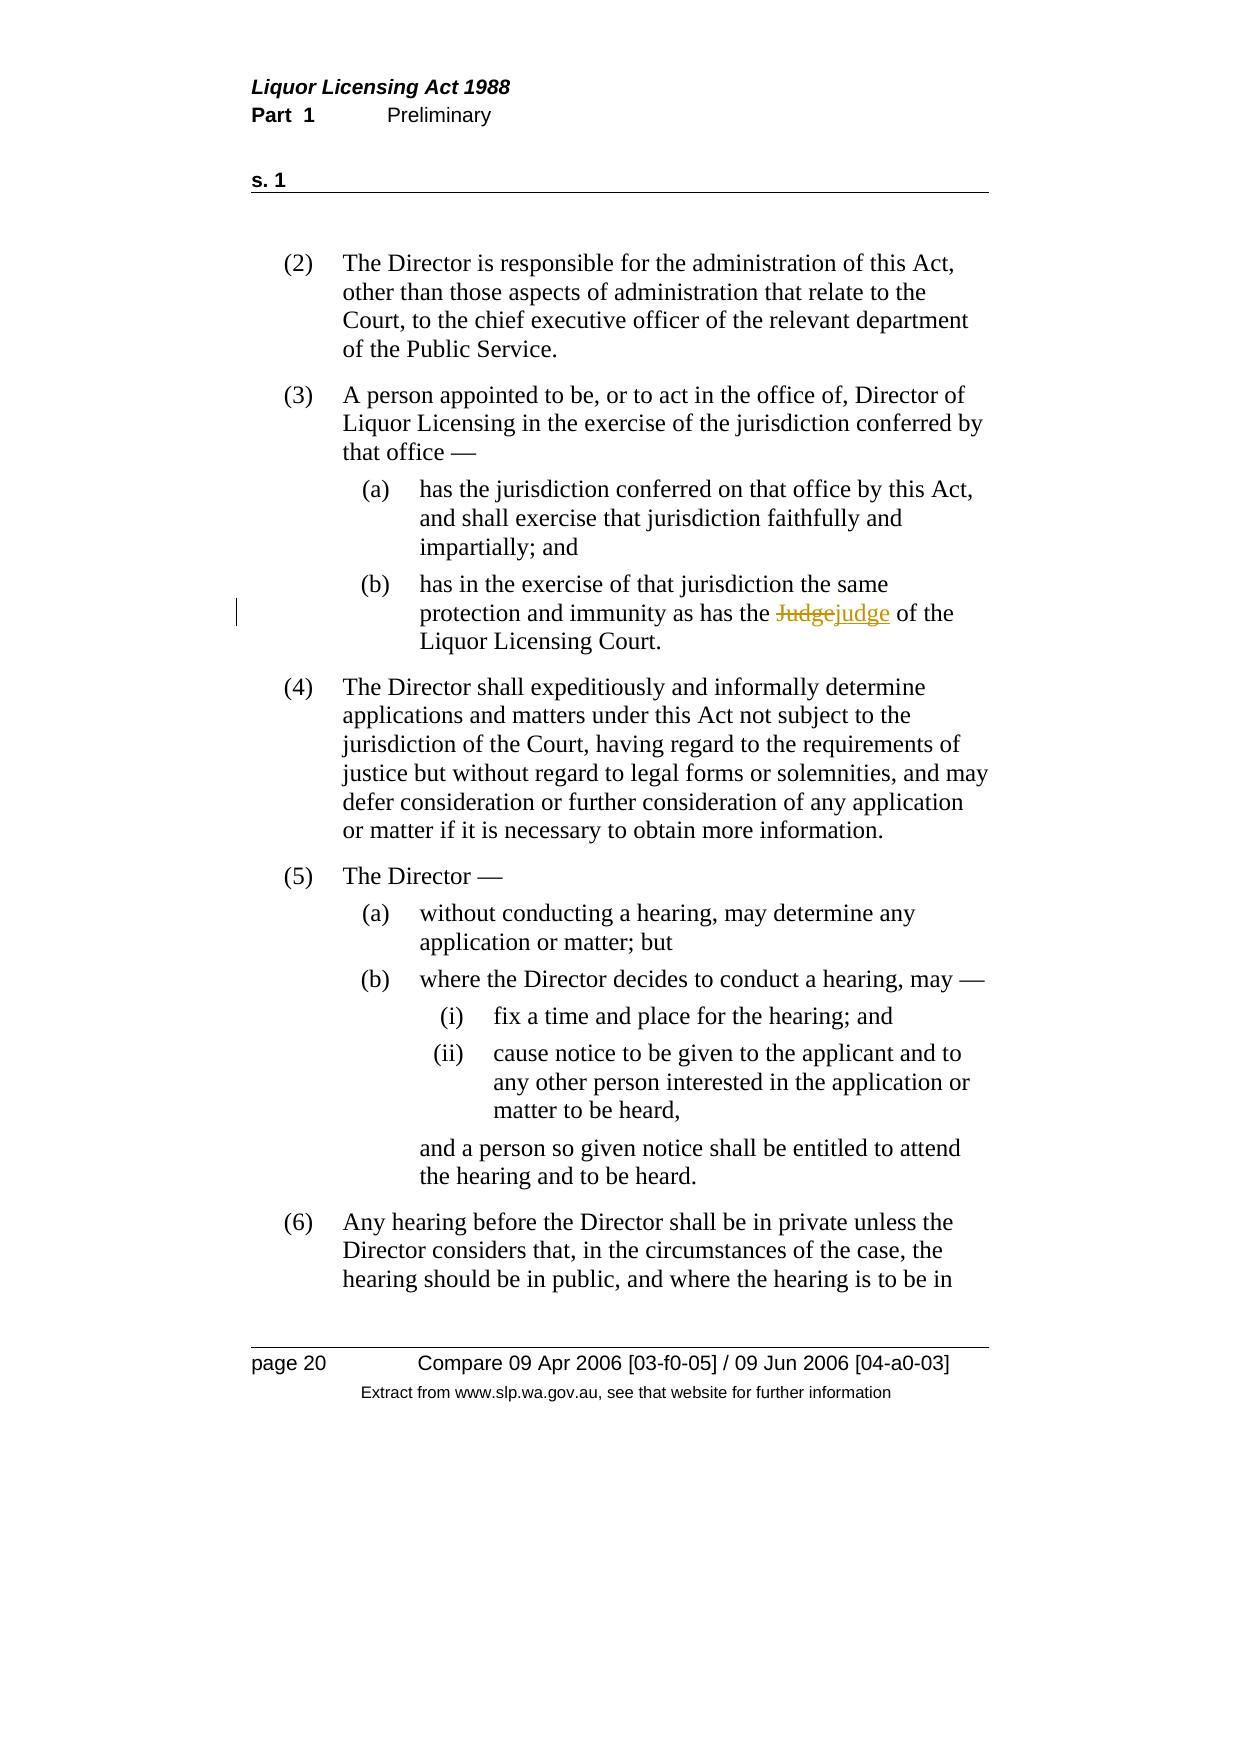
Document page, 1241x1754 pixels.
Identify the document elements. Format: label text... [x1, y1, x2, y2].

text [251, 1207, 989, 1293]
text and a person so given notice shall be entitled to attend the hearing and to be heard. [251, 1133, 989, 1190]
text (3) A person appointed to be, or to act in the office of, Director of Liquor Licensing in the exercise of the jurisdiction conferred by that office — [251, 380, 989, 466]
text (i) fix a time and place for the hearing; and [251, 1001, 989, 1030]
text (4) The Director shall expeditiously and informally determine applications and matters under this Act not subject to the jurisdiction of the Court, having regard to the requirements of justice but without regard to legal forms or solemnities, and may defer consideration or further consideration of any application or matter if it is necessary to obtain more information. [251, 672, 989, 844]
text (a) has the jurisdiction conferred on that office by this Act, and shall exercise that jurisdiction faithfully and impartially; and [251, 474, 989, 561]
text (ii) cause notice to be given to the applicant and to any other person interested in the application or matter to be heard, [251, 1038, 989, 1124]
text (5) The Director — [251, 861, 989, 890]
text (a) without conducting a hearing, may determine any application or matter; but [251, 898, 989, 956]
text (b) has in the exercise of that jurisdiction the same protection and immunity as has the of the Liquor Licensing Court. [251, 569, 989, 655]
text (b) where the Director decides to conduct a hearing, may — [251, 964, 989, 993]
text (2) The Director is responsible for the administration of this Act, other than those aspects of administration that relate to the Court, to the chief executive officer of the relevant department of the Public Service. [251, 248, 989, 363]
